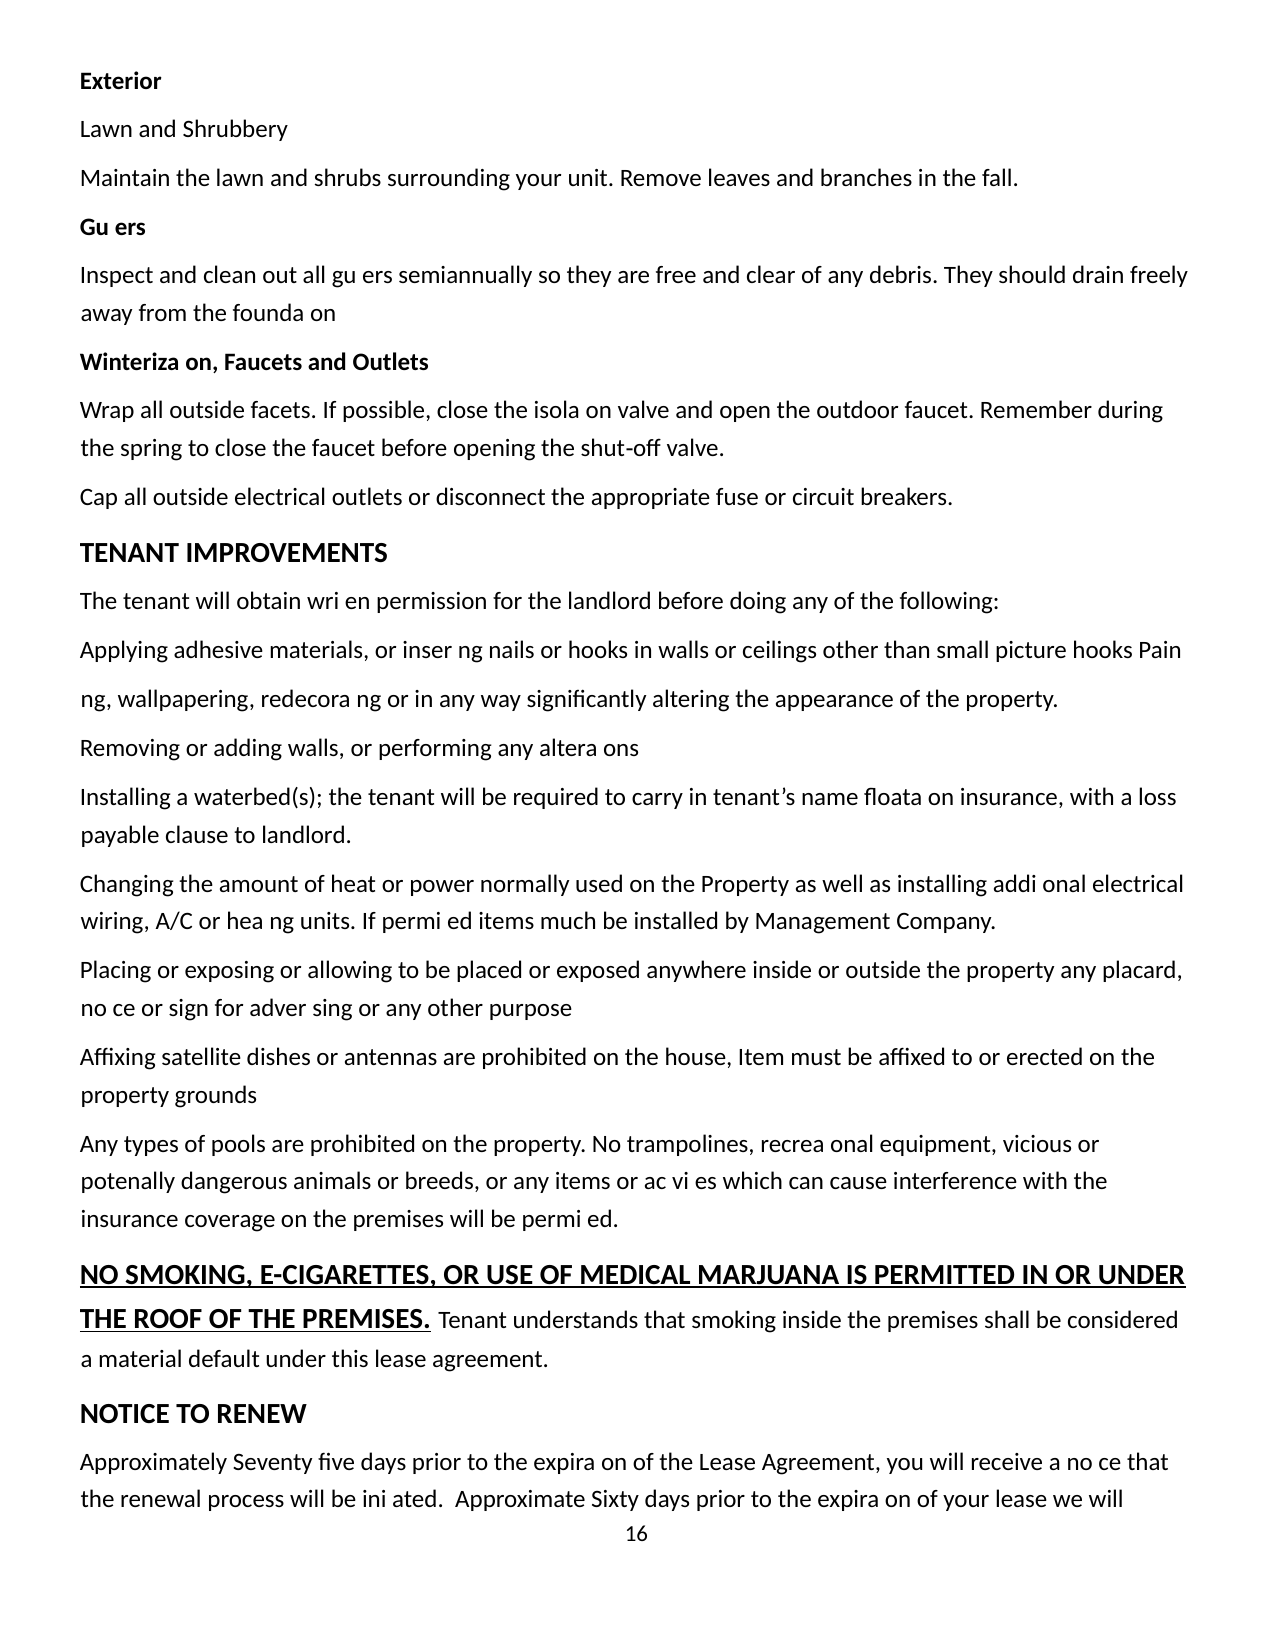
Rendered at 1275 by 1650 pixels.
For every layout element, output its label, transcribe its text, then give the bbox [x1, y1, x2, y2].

subtitle TENANT IMPROVEMENTS [79, 534, 1209, 570]
text Any types of pools are prohibited on the property. No trampolines, recrea onal equipment, vicious or potenally dangerous animals or breeds, or any items or ac vi es which can cause interference with the insurance coverage on the premises will be permi ed. [79, 1128, 1194, 1233]
text Applying adhesive materials, or inser ng nails or hooks in walls or ceilings other than small picture hooks Pain ng, wallpapering, redecora ng or in any way significantly altering the appearance of the property. [79, 634, 1194, 714]
text Lawn and Shrubbery [79, 113, 1194, 144]
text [79, 1446, 1194, 1514]
subtitle Winteriza on, Faucets and Outlets [79, 346, 1194, 377]
text Installing a waterbed(s); the tenant will be required to carry in tenant’s name floata on insurance, with a loss payable clause to landlord. [79, 781, 1194, 849]
text Removing or adding walls, or performing any altera ons [79, 732, 1194, 763]
subtitle NOTICE TO RENEW [79, 1395, 1209, 1431]
text Changing the amount of heat or power normally used on the Property as well as installing addi onal electrical wiring, A/C or hea ng units. If permi ed items much be installed by Management Company. [79, 868, 1194, 936]
text NO SMOKING, E-CIGARETTES, OR USE OF MEDICAL MARJUANA IS PERMITTED IN OR UNDER [79, 1256, 1209, 1291]
text THE ROOF OF THE PREMISES. Tenant understands that smoking inside the premises shall be considered a material default under this lease agreement. [79, 1300, 1194, 1373]
subtitle Gu ers [79, 211, 1194, 242]
text Inspect and clean out all gu ers semiannually so they are free and clear of any debris. They should drain freely away from the founda on [79, 259, 1194, 328]
text Wrap all outside facets. If possible, close the isola on valve and open the outdoor faucet. Remember during the spring to close the faucet before opening the shut‐off valve. [79, 394, 1194, 462]
text The tenant will obtain wri en permission for the landlord before doing any of the following: [79, 585, 1194, 616]
text Placing or exposing or allowing to be placed or exposed anywhere inside or outside the property any placard, no ce or sign for adver sing or any other purpose [79, 954, 1194, 1023]
text Affixing satellite dishes or antennas are prohibited on the house, Item must be affixed to or erected on the property grounds [79, 1041, 1194, 1109]
text Cap all outside electrical outlets or disconnect the appropriate fuse or circuit breakers. [79, 481, 1194, 512]
text Maintain the lawn and shrubs surrounding your unit. Remove leaves and branches in the fall. [79, 162, 1194, 193]
subtitle Exterior [79, 65, 1194, 96]
